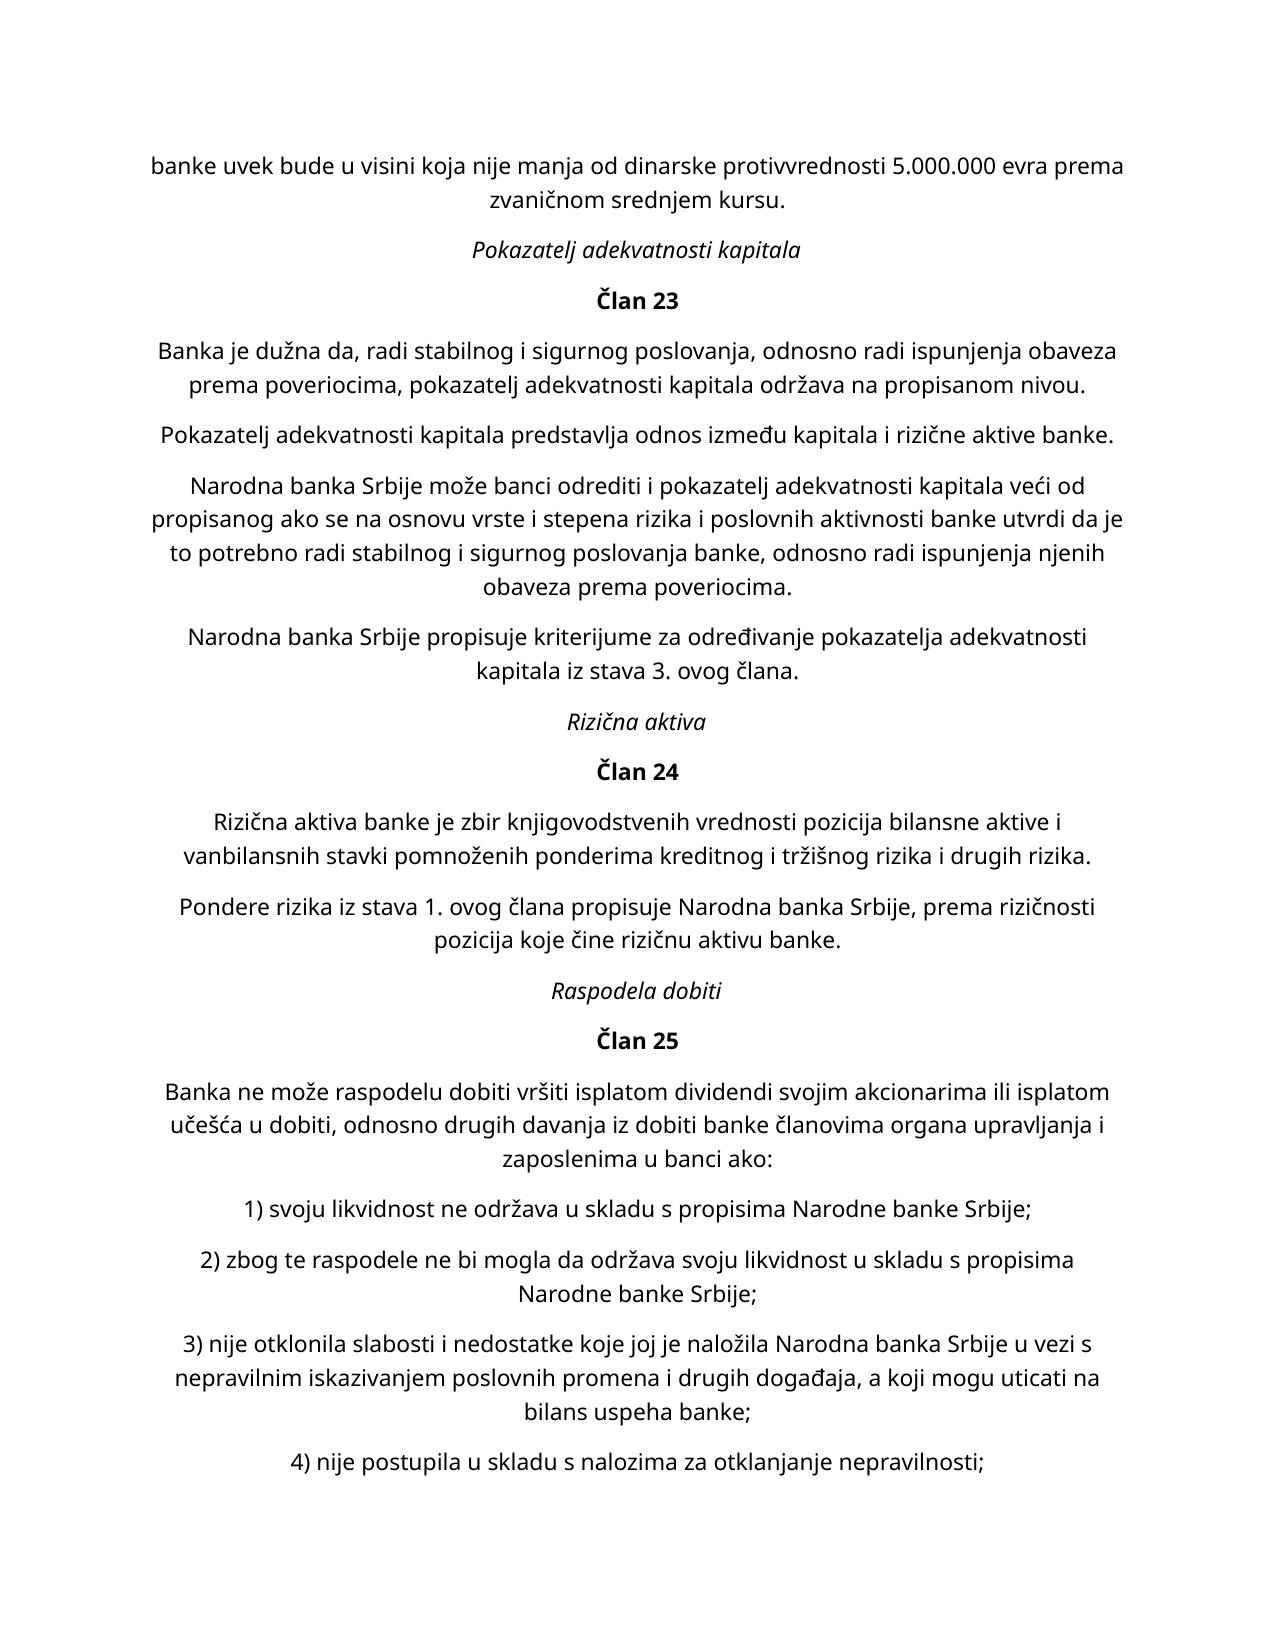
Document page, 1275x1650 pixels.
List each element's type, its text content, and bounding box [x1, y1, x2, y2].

text Član 23 [150, 284, 1125, 316]
text Narodna banka Srbije propisuje kriterijume za određivanje pokazatelja adekvatnosti kapitala iz stava 3. ovog člana. [150, 621, 1125, 686]
text Raspodela dobiti [150, 974, 1125, 1006]
text 3) nije otklonila slabosti i nedostatke koje joj je naložila Narodna banka Srbije u vezi s nepravilnim iskazivanjem poslovnih promena i drugih događaja, a koji mogu uticati na bilans uspeha banke; [150, 1328, 1125, 1427]
text Narodna banka Srbije može banci odrediti i pokazatelj adekvatnosti kapitala veći od propisanog ako se na osnovu vrste i stepena rizika i poslovnih aktivnosti banke utvrdi da je to potrebno radi stabilnog i sigurnog poslovanja banke, odnosno radi ispunjenja njenih obaveza prema poveriocima. [150, 469, 1125, 602]
text Član 24 [150, 756, 1125, 787]
text 4) nije postupila u skladu s nalozima za otklanjanje nepravilnosti; [150, 1446, 1125, 1477]
text 1) svoju likvidnost ne održava u skladu s propisima Narodne banke Srbije; [150, 1193, 1125, 1224]
text Rizična aktiva banke je zbir knjigovodstvenih vrednosti pozicija bilansne aktive i vanbilansnih stavki pomnoženih ponderima kreditnog i tržišnog rizika i drugih rizika. [150, 806, 1125, 871]
text Pokazatelj adekvatnosti kapitala [150, 234, 1125, 265]
text Rizična aktiva [150, 705, 1125, 737]
text Pokazatelj adekvatnosti kapitala predstavlja odnos između kapitala i rizične aktive banke. [150, 419, 1125, 450]
text Pondere rizika iz stava 1. ovog člana propisuje Narodna banka Srbije, prema rizičnosti pozicija koje čine rizičnu aktivu banke. [150, 890, 1125, 955]
text 2) zbog te raspodele ne bi mogla da održava svoju likvidnost u skladu s propisima Narodne banke Srbije; [150, 1244, 1125, 1309]
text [150, 150, 1125, 215]
text Član 25 [150, 1025, 1125, 1056]
text Banka ne može raspodelu dobiti vršiti isplatom dividendi svojim akcionarima ili isplatom učešća u dobiti, odnosno drugih davanja iz dobiti banke članovima organa upravljanja i zaposlenima u banci ako: [150, 1075, 1125, 1174]
text Banka je dužna da, radi stabilnog i sigurnog poslovanja, odnosno radi ispunjenja obaveza prema poveriocima, pokazatelj adekvatnosti kapitala održava na propisanom nivou. [150, 335, 1125, 400]
